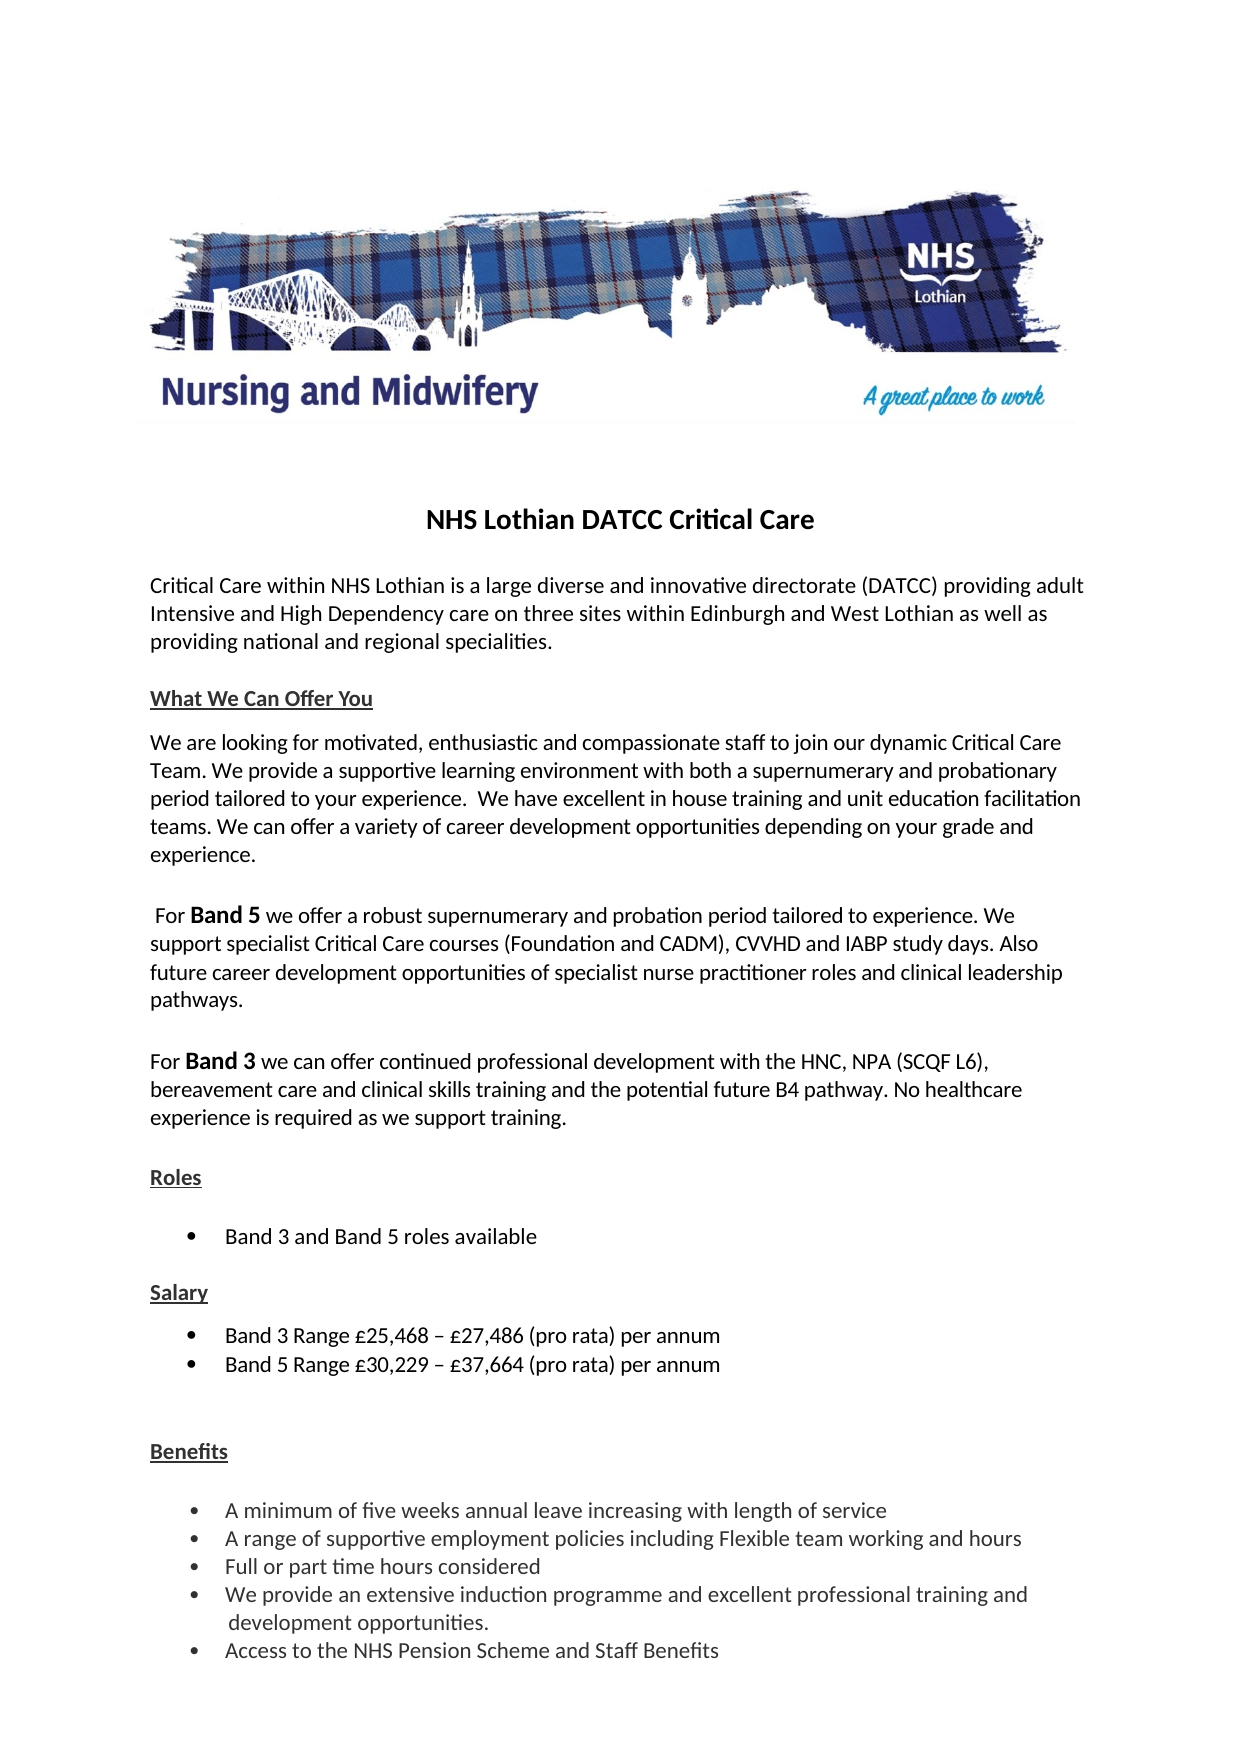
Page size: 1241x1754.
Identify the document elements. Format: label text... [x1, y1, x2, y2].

list Band 5 Range £30,229 – £37,664 (pro rata) per annum [187, 1350, 1090, 1378]
list Band 3 and Band 5 roles available [187, 1222, 1090, 1250]
text For Band 5 we offer a robust supernumerary and probation period tailored to experience. We support specialist Critical Care courses (Foundation and CADM), CVVHD and IABP study days. Also future career development opportunities of specialist nurse practitioner roles and clinical leadership pathways. [150, 899, 1090, 1014]
list Full or part time hours considered [191, 1552, 1090, 1580]
text Roles [150, 1163, 1090, 1191]
list Band 3 Range £25,468 – £27,486 (pro rata) per annum [187, 1322, 1090, 1350]
text Salary [150, 1278, 1090, 1306]
text We are looking for motivated, enthusiastic and compassionate staff to join our dynamic Critical Care Team. We provide a supportive learning environment with both a supernumerary and probationary period tailored to your experience. We have excellent in house training and unit education facilitation teams. We can offer a variety of career development opportunities depending on your grade and experience. [150, 728, 1090, 868]
picture [136, 184, 1077, 424]
text For Band 3 we can offer continued professional development with the HNC, NPA (SCQF L6), bereavement care and clinical skills training and the potential future B4 pathway. No healthcare experience is required as we support training. [150, 1045, 1090, 1131]
text NHS Lothian DATCC Critical Care [150, 501, 1090, 536]
text Critical Care within NHS Lothian is a large diverse and innovative directorate (DATCC) providing adult Intensive and High Dependency care on three sites within Edinburgh and West Lothian as well as providing national and regional specialities. [150, 571, 1090, 655]
list A range of supportive employment policies including Flexible team working and hours [191, 1524, 1090, 1552]
text What We Can Offer You [150, 684, 1090, 712]
list We provide an extensive induction programme and excellent professional training and development opportunities. [191, 1580, 1090, 1636]
list A minimum of five weeks annual leave increasing with length of service [191, 1496, 1090, 1524]
list Access to the NHS Pension Scheme and Staff Benefits [191, 1636, 1090, 1664]
text Benefits [150, 1437, 1090, 1465]
